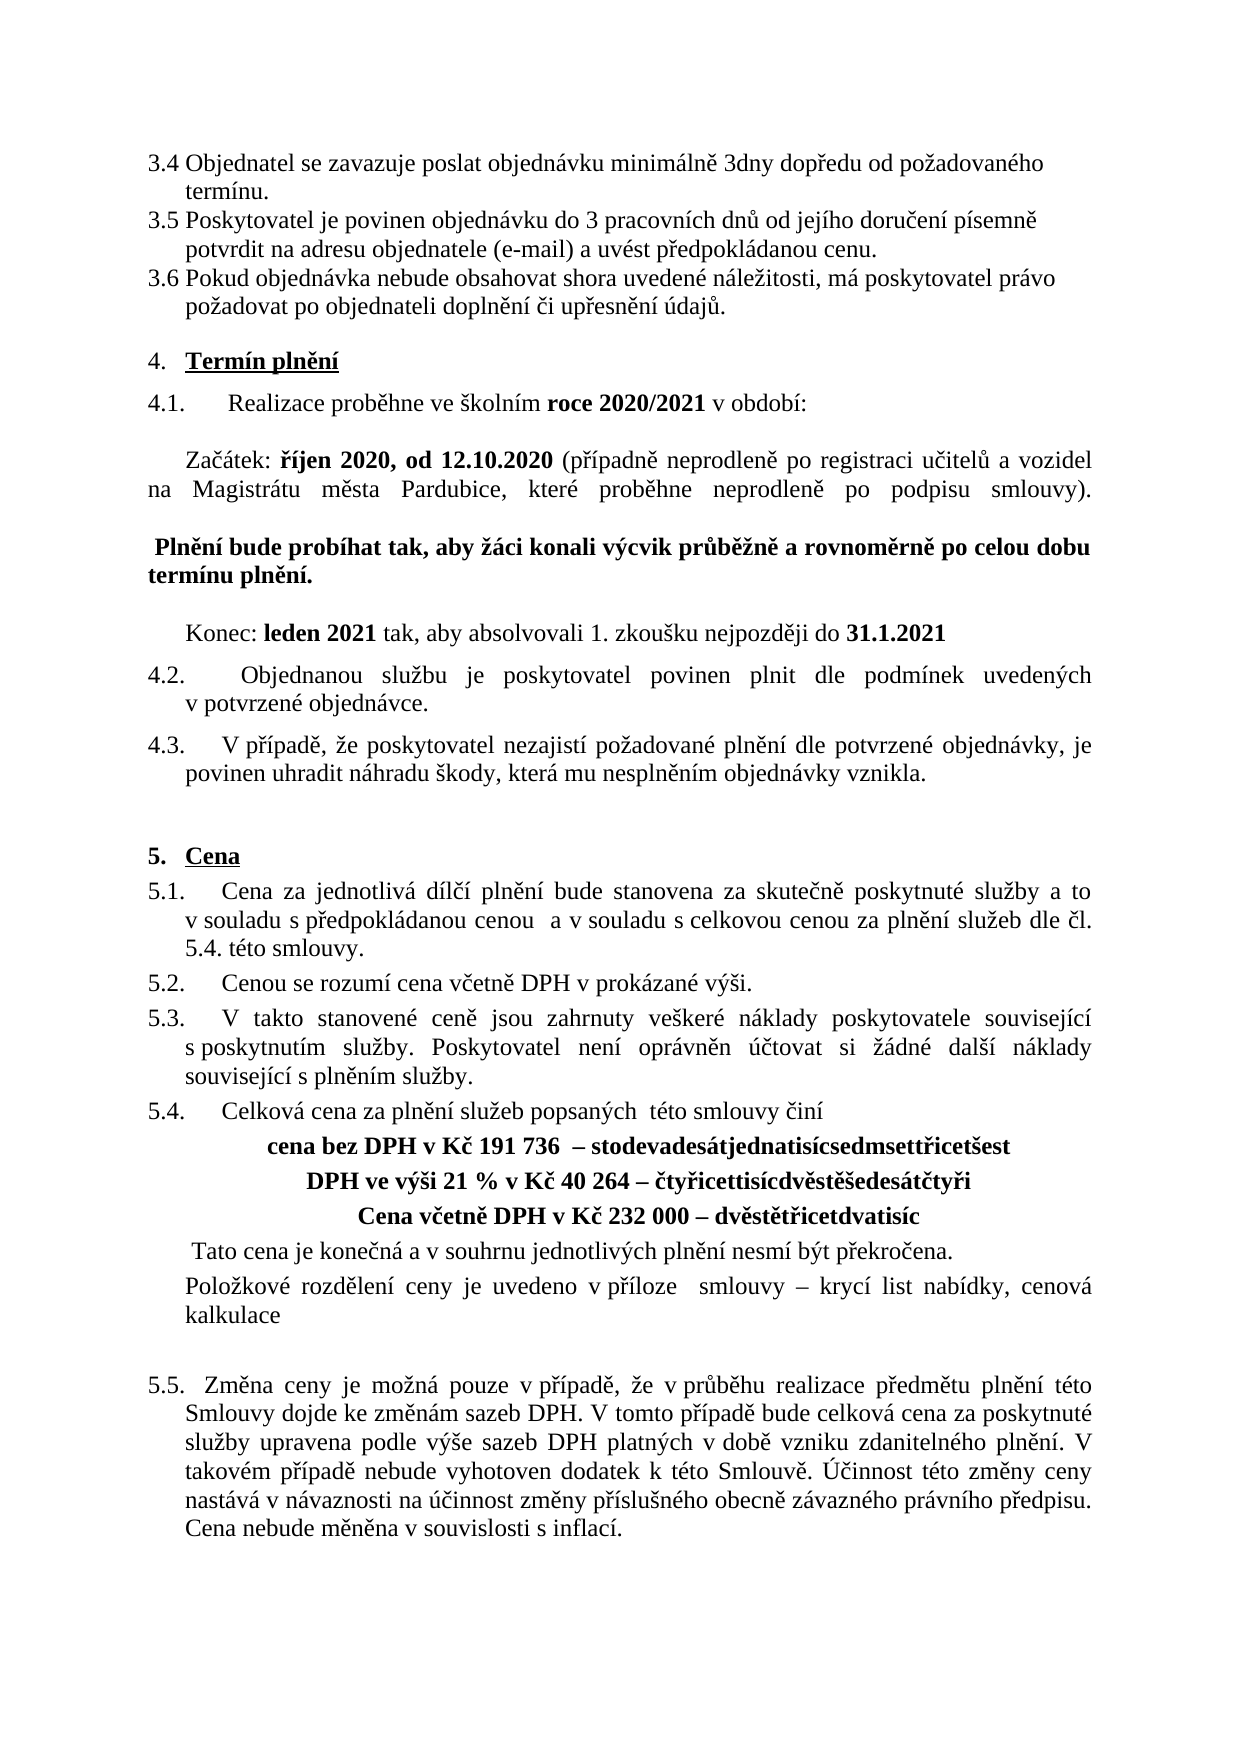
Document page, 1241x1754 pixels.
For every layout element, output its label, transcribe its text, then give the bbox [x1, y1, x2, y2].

text cena bez DPH v Kč 191 736 – stodevadesátjednatisícsedmsettřicetšest [185, 1131, 1093, 1160]
list Realizace proběhne ve školním roce 2020/2021 v období: [148, 388, 1093, 416]
text Konec: leden 2021 tak, aby absolvovali 1. zkoušku nejpozději do 31.1.2021 [185, 618, 1093, 647]
list Pokud objednávka nebude obsahovat shora uvedené náležitosti, má poskytovatel právo požadovat po objednateli doplnění či upřesnění údajů. [148, 263, 1093, 320]
text Položkové rozdělení ceny je uvedeno v příloze smlouvy – krycí list nabídky, cenová kalkulace [185, 1271, 1093, 1328]
text Cena včetně DPH v Kč 232 000 – dvěstětřicetdvatisíc [185, 1201, 1093, 1230]
text Začátek: říjen 2020, od 12.10.2020 (případně neprodleně po registraci učitelů a vozidel na Magistrátu města Pardubice, které proběhne neprodleně po podpisu smlouvy). Plnění bude probíhat tak, aby žáci konali výcvik průběžně a rovnoměrně po celou dobu termínu plnění. [148, 446, 1093, 589]
list Poskytovatel je povinen objednávku do 3 pracovních dnů od jejího doručení písemně potvrdit na adresu objednatele (e-mail) a uvést předpokládanou cenu. [148, 205, 1093, 263]
list Cena [148, 841, 1093, 870]
list V takto stanovené ceně jsou zahrnuty veškeré náklady poskytovatele související s poskytnutím služby. Poskytovatel není oprávněn účtovat si žádné další náklady související s plněním služby. [148, 1003, 1093, 1090]
list Objednanou službu je poskytovatel povinen plnit dle podmínek uvedených v potvrzené objednávce. [148, 660, 1093, 717]
list V případě, že poskytovatel nezajistí požadované plnění dle potvrzené objednávky, je povinen uhradit náhradu škody, která mu nesplněním objednávky vznikla. [148, 730, 1093, 787]
list Cenou se rozumí cena včetně DPH v prokázané výši. [148, 968, 1093, 997]
list Celková cena za plnění služeb popsaných této smlouvy činí [148, 1096, 1093, 1125]
text Tato cena je konečná a v souhrnu jednotlivých plnění nesmí být překročena. [185, 1236, 1093, 1265]
list Cena za jednotlivá dílčí plnění bude stanovena za skutečně poskytnuté služby a to v souladu s předpokládanou cenou a v souladu s celkovou cenou za plnění služeb dle čl. 5.4. této smlouvy. [148, 876, 1093, 962]
list Změna ceny je možná pouze v případě, že v průběhu realizace předmětu plnění této Smlouvy dojde ke změnám sazeb DPH. V tomto případě bude celková cena za poskytnuté služby upravena podle výše sazeb DPH platných v době vzniku zdanitelného plnění. V takovém případě nebude vyhotoven dodatek k této Smlouvě. Účinnost této změny ceny nastává v návaznosti na účinnost změny příslušného obecně závazného právního předpisu. Cena nebude měněna v souvislosti s inflací. [148, 1370, 1093, 1542]
list Objednatel se zavazuje poslat objednávku minimálně 3dny dopředu od požadovaného termínu. [148, 148, 1093, 205]
list Termín plnění [148, 346, 1093, 375]
text DPH ve výši 21 % v Kč 40 264 – čtyřicettisícdvěstěšedesátčtyři [185, 1166, 1093, 1195]
